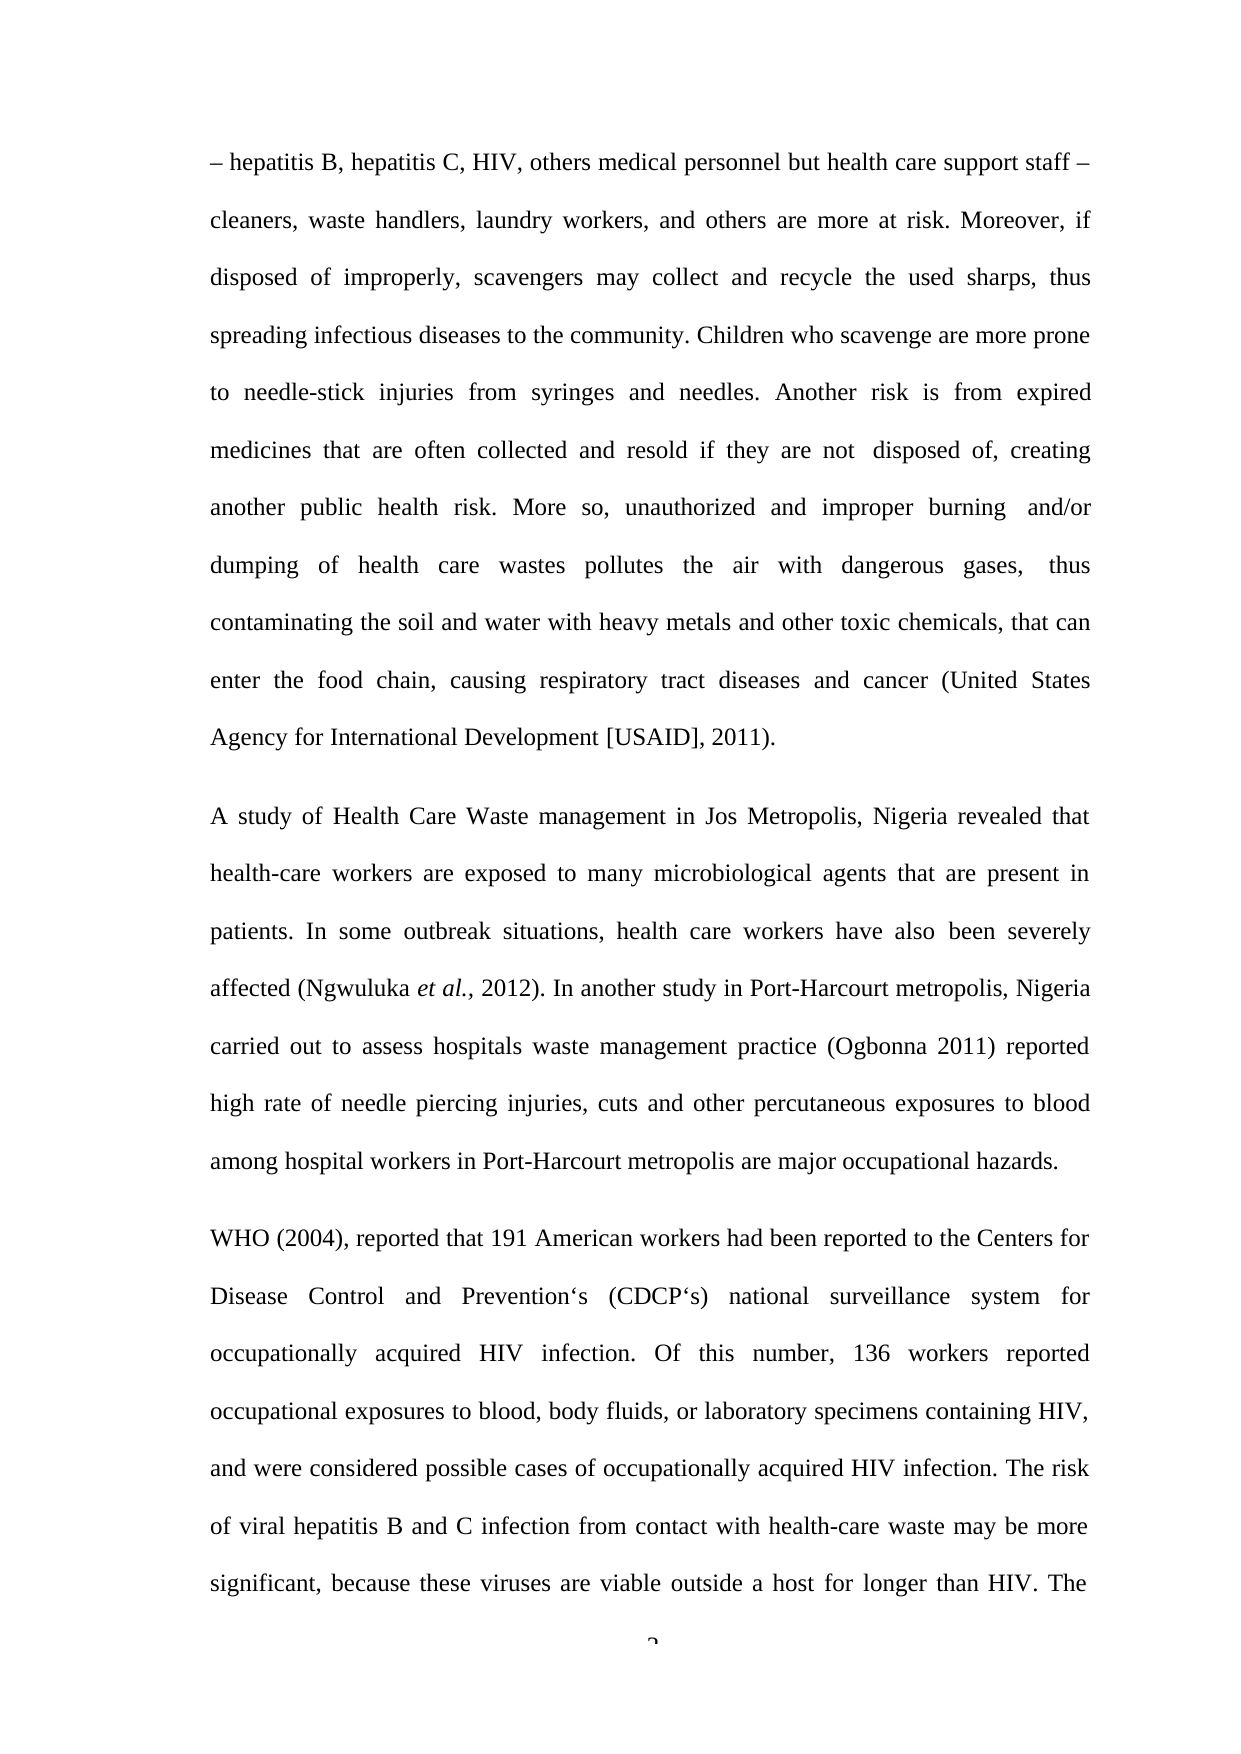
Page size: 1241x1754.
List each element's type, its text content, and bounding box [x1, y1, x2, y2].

text WHO (2004), reported that 191 American workers had been reported to the Centers for Disease Control and Prevention‘s (CDCP‘s) national surveillance system for occupationally acquired HIV infection. Of this number, 136 workers reported occupational exposures to blood, body fluids, or laboratory specimens containing HIV, and were considered possible cases of occupationally acquired HIV infection. The risk of viral hepatitis B and C infection from contact with health-care waste may be more significant, because these viruses are viable outside a host for longer than HIV. The [210, 1223, 1090, 1597]
text A study of Health Care Waste management in Jos Metropolis, Nigeria revealed that health-care workers are exposed to many microbiological agents that are present in patients. In some outbreak situations, health care workers have also been severely affected (Ngwuluka et al., 2012). In another study in Port-Harcourt metropolis, Nigeria carried out to assess hospitals waste management practice (Ogbonna 2011) reported high rate of needle piercing injuries, cuts and other percutaneous exposures to blood among hospital workers in Port-Harcourt metropolis are major occupational hazards. [210, 801, 1091, 1175]
text – hepatitis B, hepatitis C, HIV, others medical personnel but health care support staff – cleaners, waste handlers, laundry workers, and others are more at risk. Moreover, if disposed of improperly, scavengers may collect and recycle the used sharps, thus spreading infectious diseases to the community. Children who scavenge are more prone to needle-stick injuries from syringes and needles. Another risk is from expired medicines that are often collected and resold if they are not disposed of, creating another public health risk. More so, unauthorized and improper burning and/or dumping of health care wastes pollutes the air with dangerous gases, thus contaminating the soil and water with heavy metals and other toxic chemicals, that can enter the food chain, causing respiratory tract diseases and cancer (United States Agency for International Development [USAID], 2011). [210, 147, 1091, 751]
